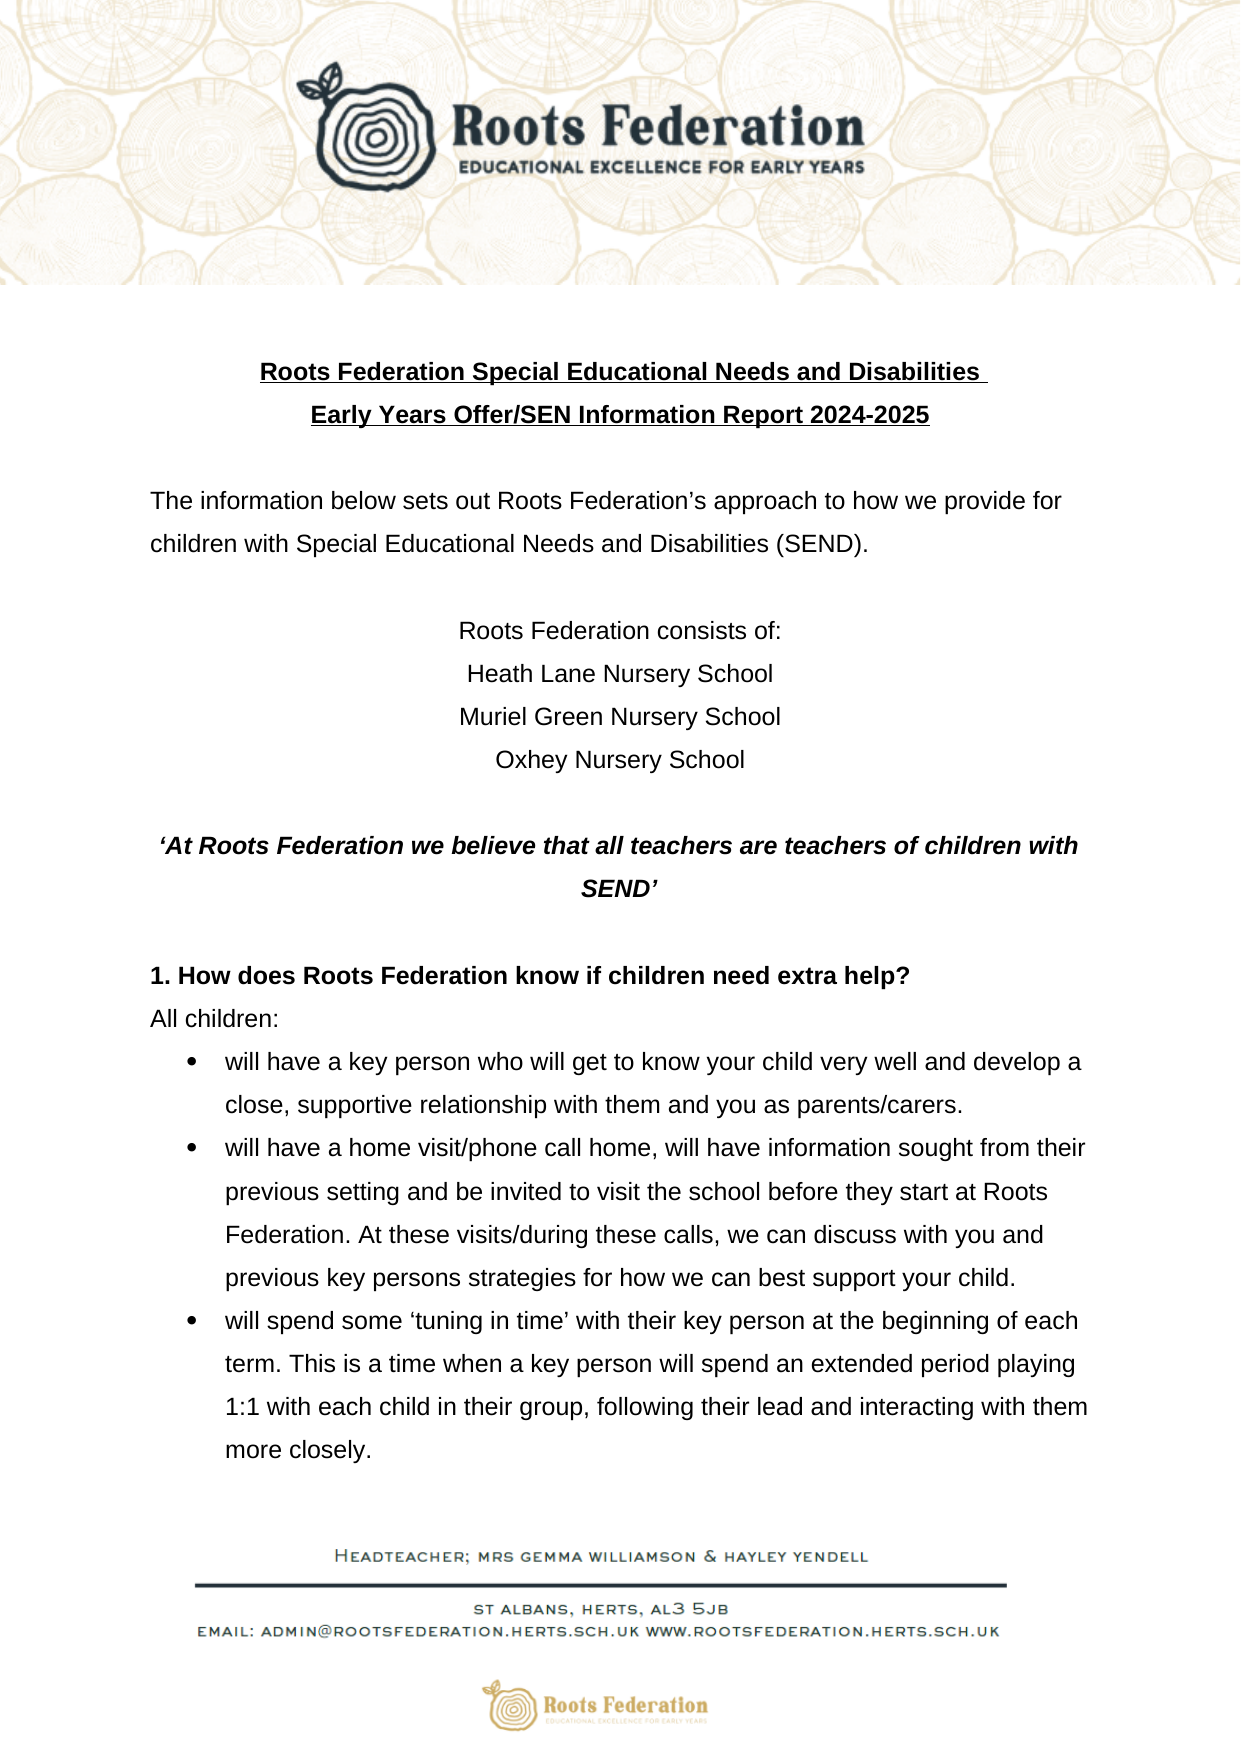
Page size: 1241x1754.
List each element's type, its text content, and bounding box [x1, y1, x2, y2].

text Early Years Offer/SEN Information Report 2024-2025 [150, 400, 1090, 429]
text Oxhey Nursery School [150, 745, 1090, 774]
text 1. How does Roots Federation know if children need extra help? [150, 961, 1090, 989]
text Muriel Green Nursery School [150, 702, 1090, 731]
list will spend some ‘tuning in time’ with their key person at the beginning of each term. This is a time when a key person will spend an extended period playing 1:1 with each child in their group, following their lead and interacting with them more closely. [187, 1306, 1090, 1464]
list will have a home visit/phone call home, will have information sought from their previous setting and be invited to visit the school before they start at Roots Federation. At these visits/during these calls, we can discuss with you and previous key persons strategies for how we can best support your child. [187, 1133, 1090, 1292]
text Roots Federation consists of: [150, 616, 1090, 644]
picture [150, 1526, 1091, 1739]
text Roots Federation Special Educational Needs and Disabilities [150, 357, 1090, 386]
text The information below sets out Roots Federation’s approach to how we provide for children with Special Educational Needs and Disabilities (SEND). [150, 486, 1090, 558]
list will have a key person who will get to know your child very well and develop a close, supportive relationship with them and you as parents/carers. [187, 1047, 1090, 1119]
text Heath Lane Nursery School [150, 659, 1090, 688]
text All children: [150, 1004, 1090, 1033]
picture [0, 0, 1241, 285]
text ‘At Roots Federation we believe that all teachers are teachers of children with SEND’ [150, 831, 1090, 903]
